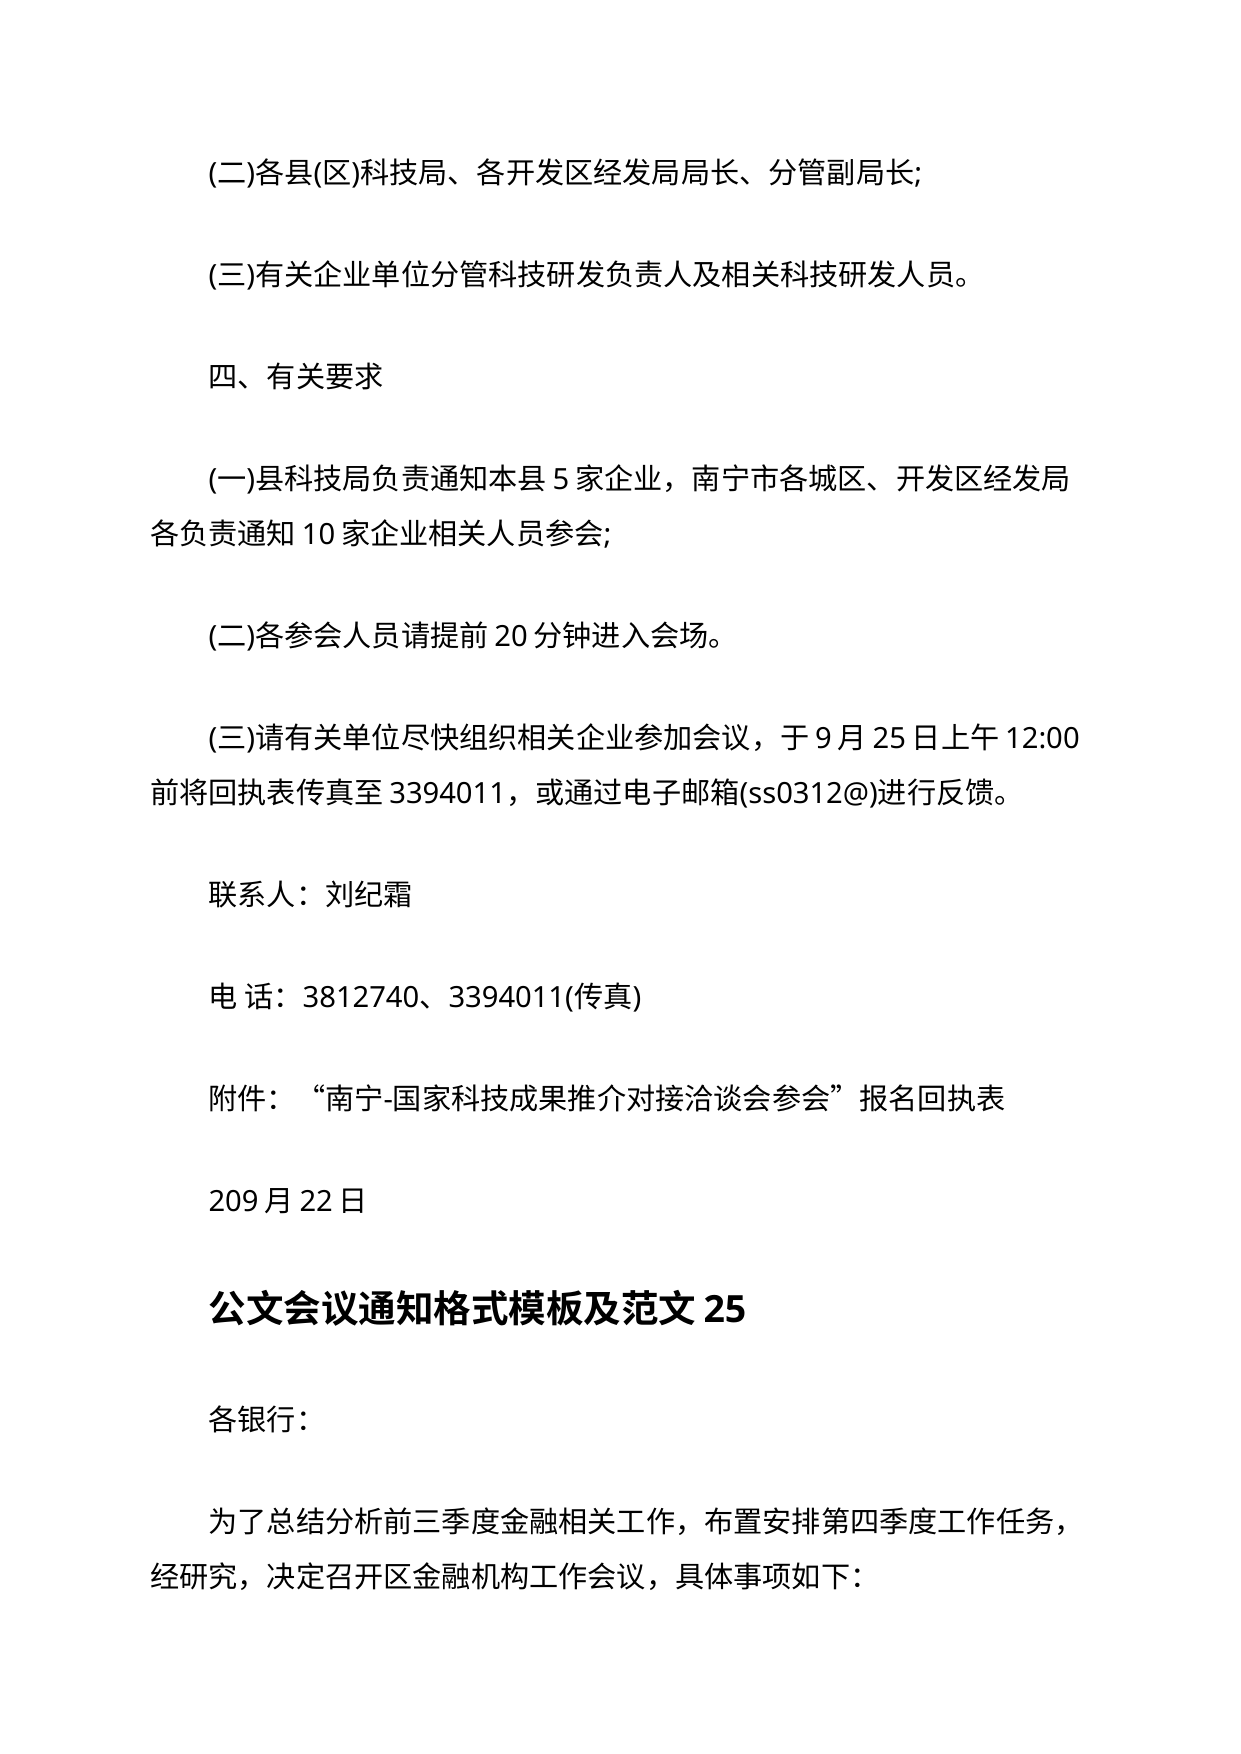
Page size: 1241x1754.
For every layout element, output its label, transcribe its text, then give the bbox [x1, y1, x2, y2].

text 四、有关要求 [150, 354, 1090, 396]
text (三)有关企业单位分管科技研发负责人及相关科技研发人员。 [150, 252, 1090, 294]
text 为了总结分析前三季度金融相关工作，布置安排第四季度工作任务，经研究，决定召开区金融机构工作会议，具体事项如下： [150, 1499, 1090, 1596]
text 附件：“南宁-国家科技成果推介对接洽谈会参会”报名回执表 [150, 1075, 1090, 1118]
text (一)县科技局负责通知本县5家企业，南宁市各城区、开发区经发局各负责通知10家企业相关人员参会; [150, 456, 1090, 553]
text 电 话：3812740、3394011(传真) [150, 973, 1090, 1016]
text (二)各县(区)科技局、各开发区经发局局长、分管副局长; [150, 150, 1090, 192]
text 209月22日 [150, 1177, 1090, 1220]
text 各银行： [150, 1397, 1090, 1439]
text (二)各参会人员请提前20分钟进入会场。 [150, 613, 1090, 655]
text (三)请有关单位尽快组织相关企业参加会议，于9月25日上午12:00前将回执表传真至3394011，或通过电子邮箱(ss0312@)进行反馈。 [150, 715, 1090, 812]
text 公文会议通知格式模板及范文25 [150, 1279, 1090, 1334]
text 联系人：刘纪霜 [150, 872, 1090, 914]
